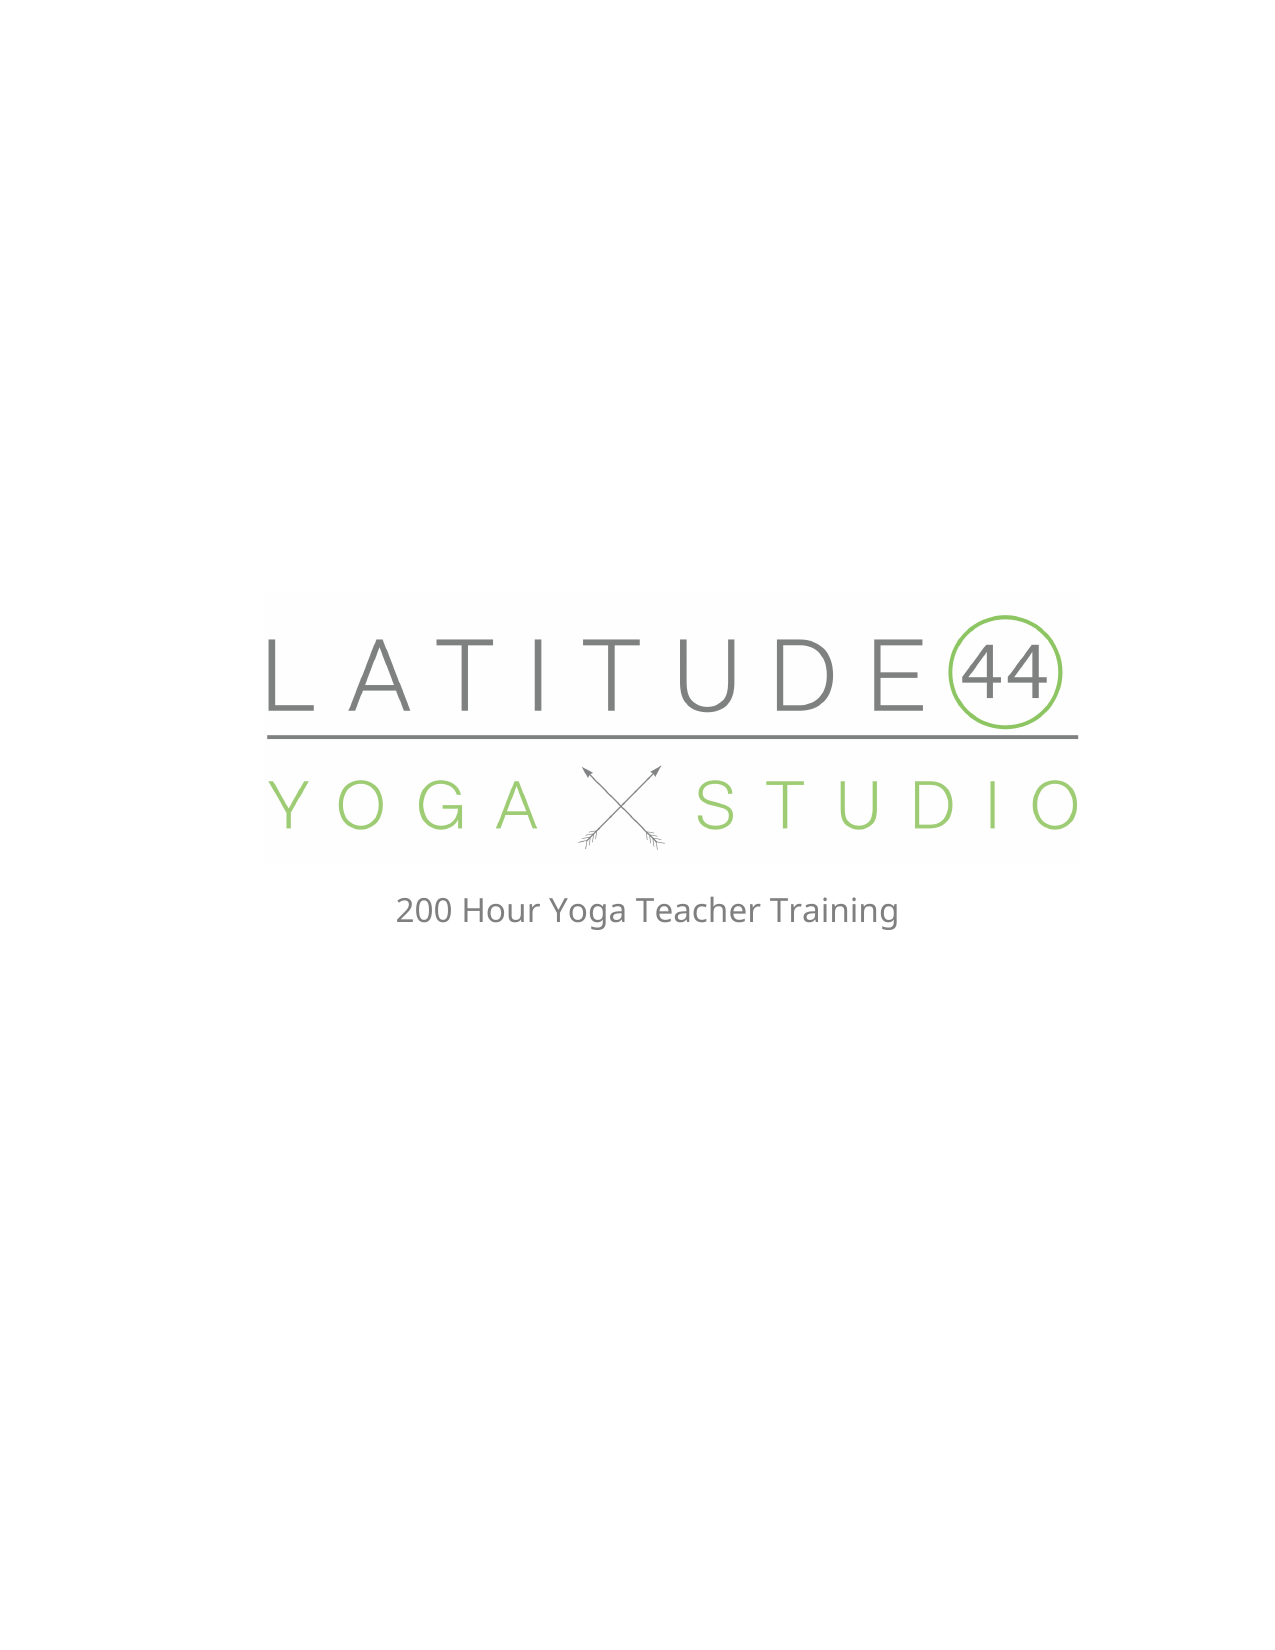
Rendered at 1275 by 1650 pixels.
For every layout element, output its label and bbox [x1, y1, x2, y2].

picture [262, 592, 1081, 863]
